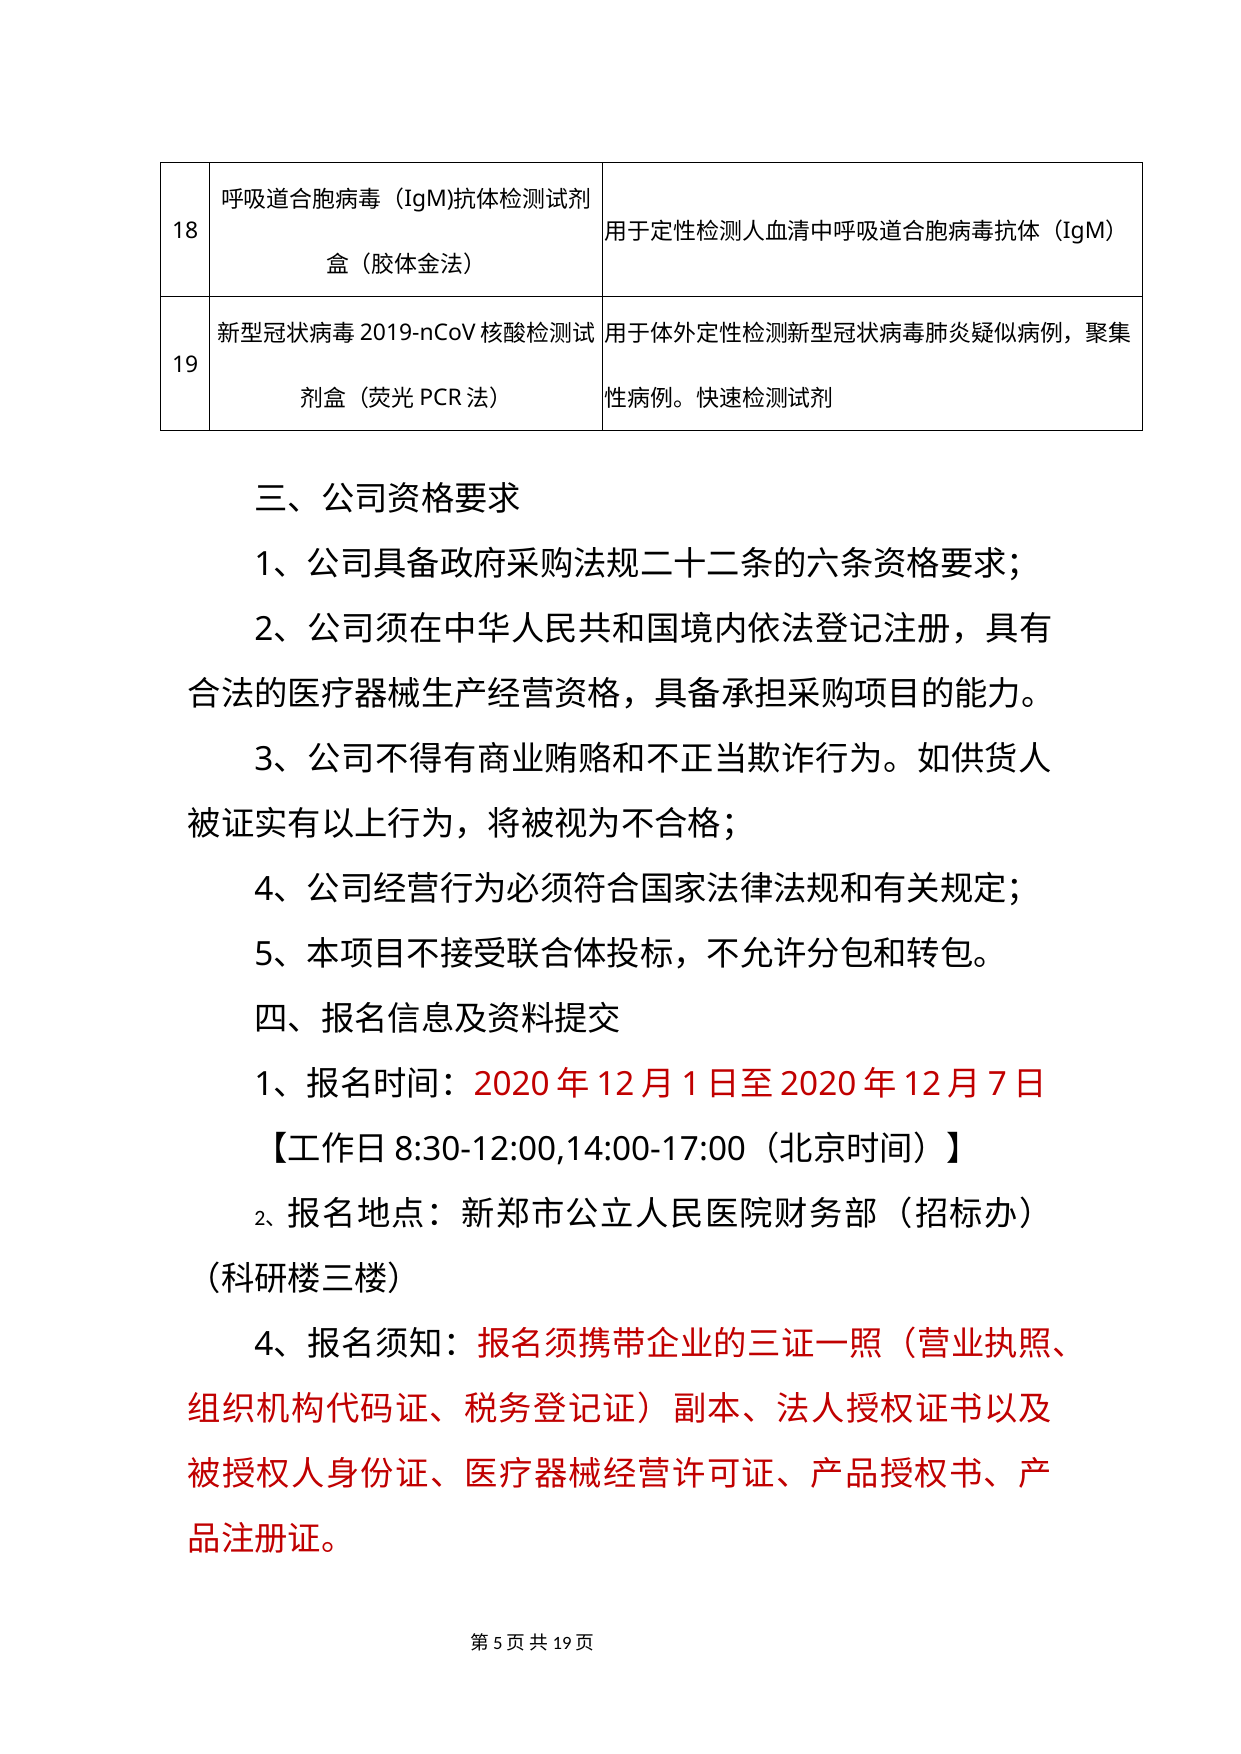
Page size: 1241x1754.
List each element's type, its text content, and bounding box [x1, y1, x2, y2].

table_cell 19 [161, 297, 209, 430]
list 报名地点：新郑市公立人民医院财务部（招标办）（科研楼三楼） [187, 1179, 1053, 1309]
text 3、公司不得有商业贿赂和不正当欺诈行为。如供货人被证实有以上行为，将被视为不合格； [187, 724, 1053, 854]
table_cell 18 [161, 163, 209, 296]
table_cell 用于体外定性检测新型冠状病毒肺炎疑似病例，聚集性病例。快速检测试剂 [603, 297, 1142, 430]
table_cell 新型冠状病毒2019-nCoV核酸检测试剂盒（荧光PCR法） [210, 297, 602, 430]
text 四、报名信息及资料提交 [187, 984, 1053, 1049]
text 5、本项目不接受联合体投标，不允许分包和转包。 [187, 919, 1053, 984]
text 1、公司具备政府采购法规二十二条的六条资格要求； [187, 529, 1053, 594]
table_cell 呼吸道合胞病毒（IgM)抗体检测试剂盒（胶体金法） [210, 163, 602, 296]
text 4、公司经营行为必须符合国家法律法规和有关规定； [187, 854, 1053, 919]
text 1、报名时间：2020年12月1日至2020年12月7日 [187, 1049, 1053, 1114]
text 2、公司须在中华人民共和国境内依法登记注册，具有合法的医疗器械生产经营资格，具备承担采购项目的能力。 [187, 594, 1053, 724]
list 公司资格要求 [187, 464, 1053, 529]
text 【工作日8:30-12:00,14:00-17:00（北京时间）】 [187, 1114, 1053, 1179]
text 4、报名须知：报名须携带企业的三证一照（营业执照、组织机构代码证、税务登记证）副本、法人授权证书以及被授权人身份证、医疗器械经营许可证、产品授权书、产品注册证。 [187, 1309, 1053, 1569]
table_cell 用于定性检测人血清中呼吸道合胞病毒抗体（IgM） [603, 163, 1142, 296]
